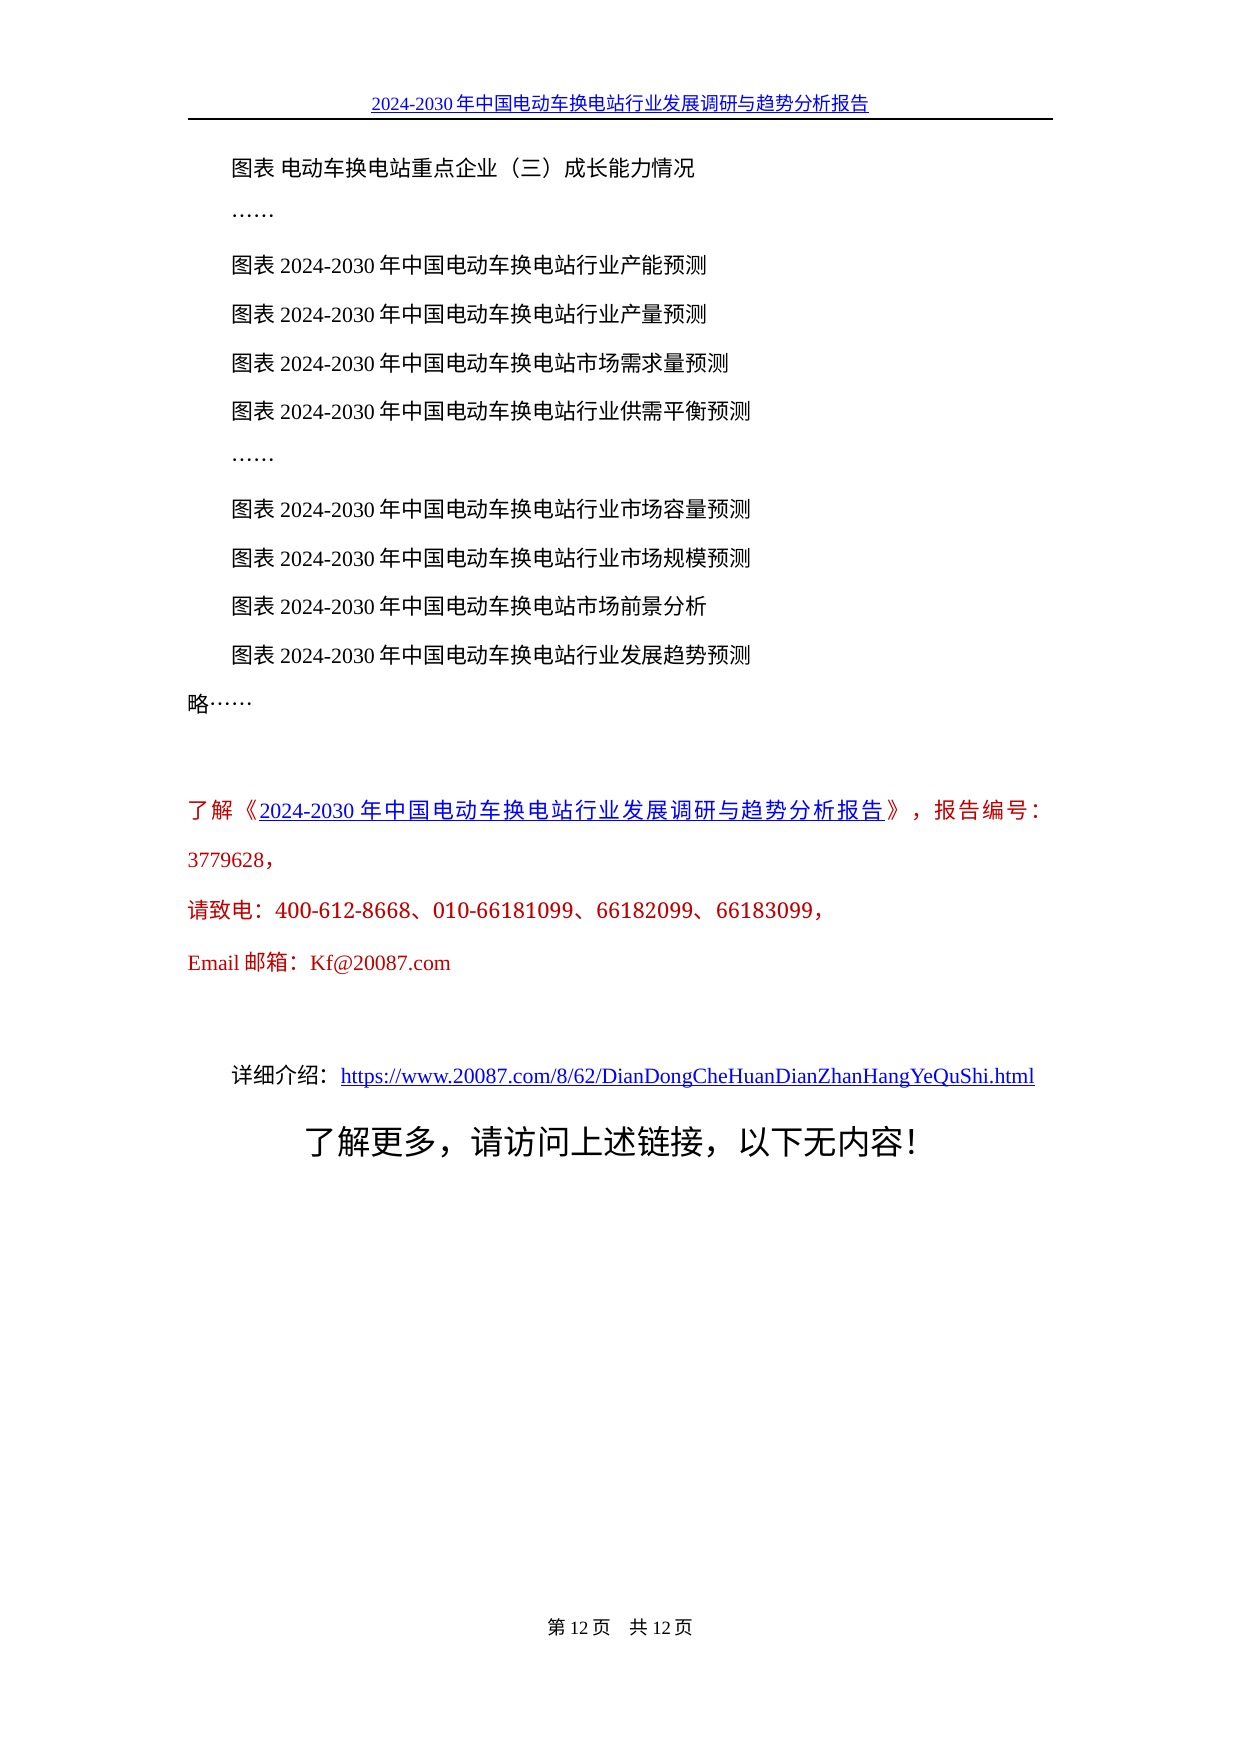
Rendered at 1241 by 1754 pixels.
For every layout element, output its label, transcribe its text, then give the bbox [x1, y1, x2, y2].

text 详细介绍：https://www.20087.com/8/62/DianDongCheHuanDianZhanHangYeQuShi.html [187, 1058, 1053, 1090]
title 了解更多，请访问上述链接，以下无内容！ [187, 1108, 1053, 1173]
text Email邮箱：Kf@20087.com [187, 945, 1053, 977]
text 请致电：400-612-8668、010-66181099、66182099、66183099， [187, 893, 1053, 926]
text 了解《2024-2030年中国电动车换电站行业发展调研与趋势分析报告》，报告编号：3779628， [187, 793, 1053, 874]
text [187, 150, 1053, 719]
